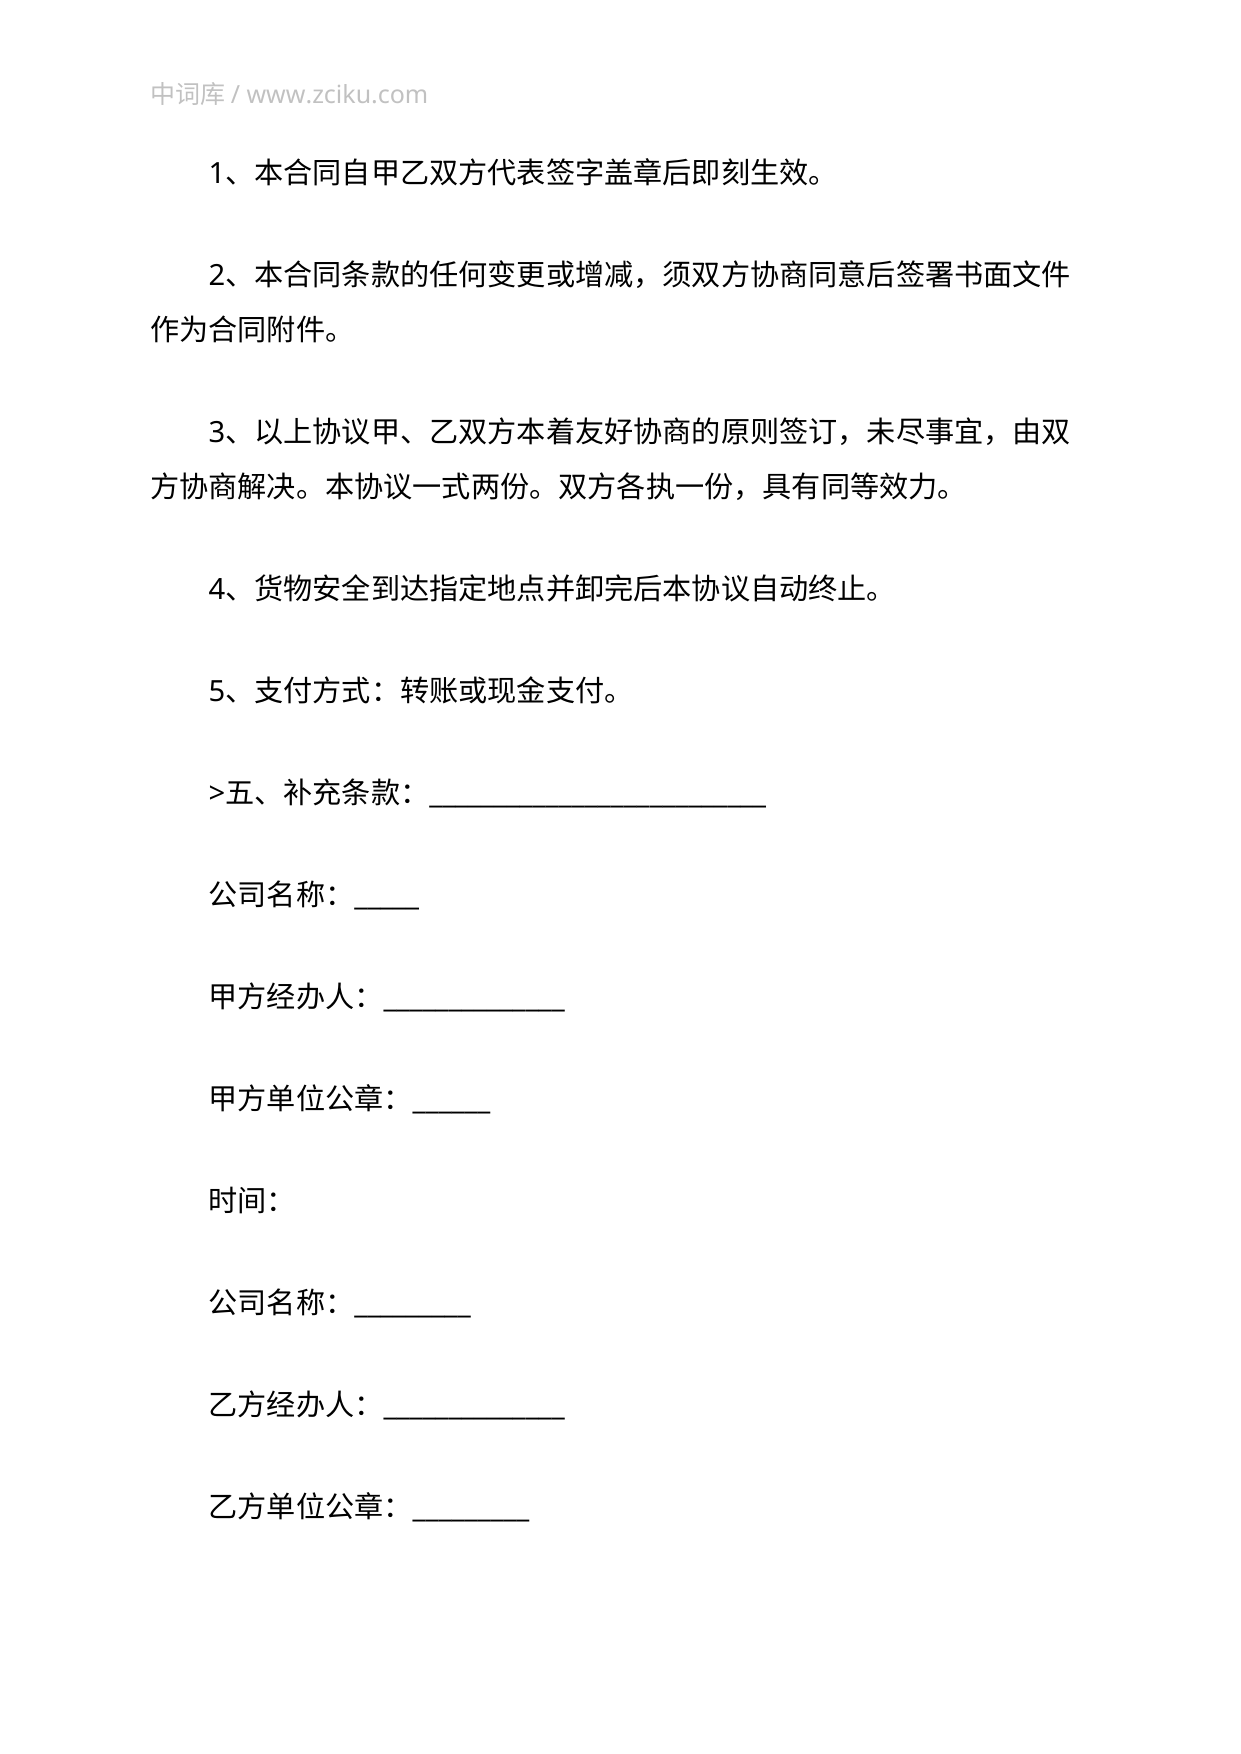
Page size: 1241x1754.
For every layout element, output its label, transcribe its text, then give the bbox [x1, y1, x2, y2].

text 甲方单位公章：______ [150, 1075, 1090, 1118]
text 3、以上协议甲、乙双方本着友好协商的原则签订，未尽事宜，由双方协商解决。本协议一式两份。双方各执一份，具有同等效力。 [150, 409, 1090, 506]
text >五、补充条款：__________________________ [150, 769, 1090, 812]
text 公司名称：_____ [150, 871, 1090, 914]
text 乙方经办人：______________ [150, 1381, 1090, 1423]
text 乙方单位公章：_________ [150, 1483, 1090, 1526]
text 5、支付方式：转账或现金支付。 [150, 667, 1090, 710]
text 2、本合同条款的任何变更或增减，须双方协商同意后签署书面文件作为合同附件。 [150, 252, 1090, 349]
text 甲方经办人：______________ [150, 973, 1090, 1016]
text 时间： [150, 1177, 1090, 1220]
text 1、本合同自甲乙双方代表签字盖章后即刻生效。 [150, 150, 1090, 192]
text 公司名称：_________ [150, 1279, 1090, 1322]
text 4、货物安全到达指定地点并卸完后本协议自动终止。 [150, 566, 1090, 608]
